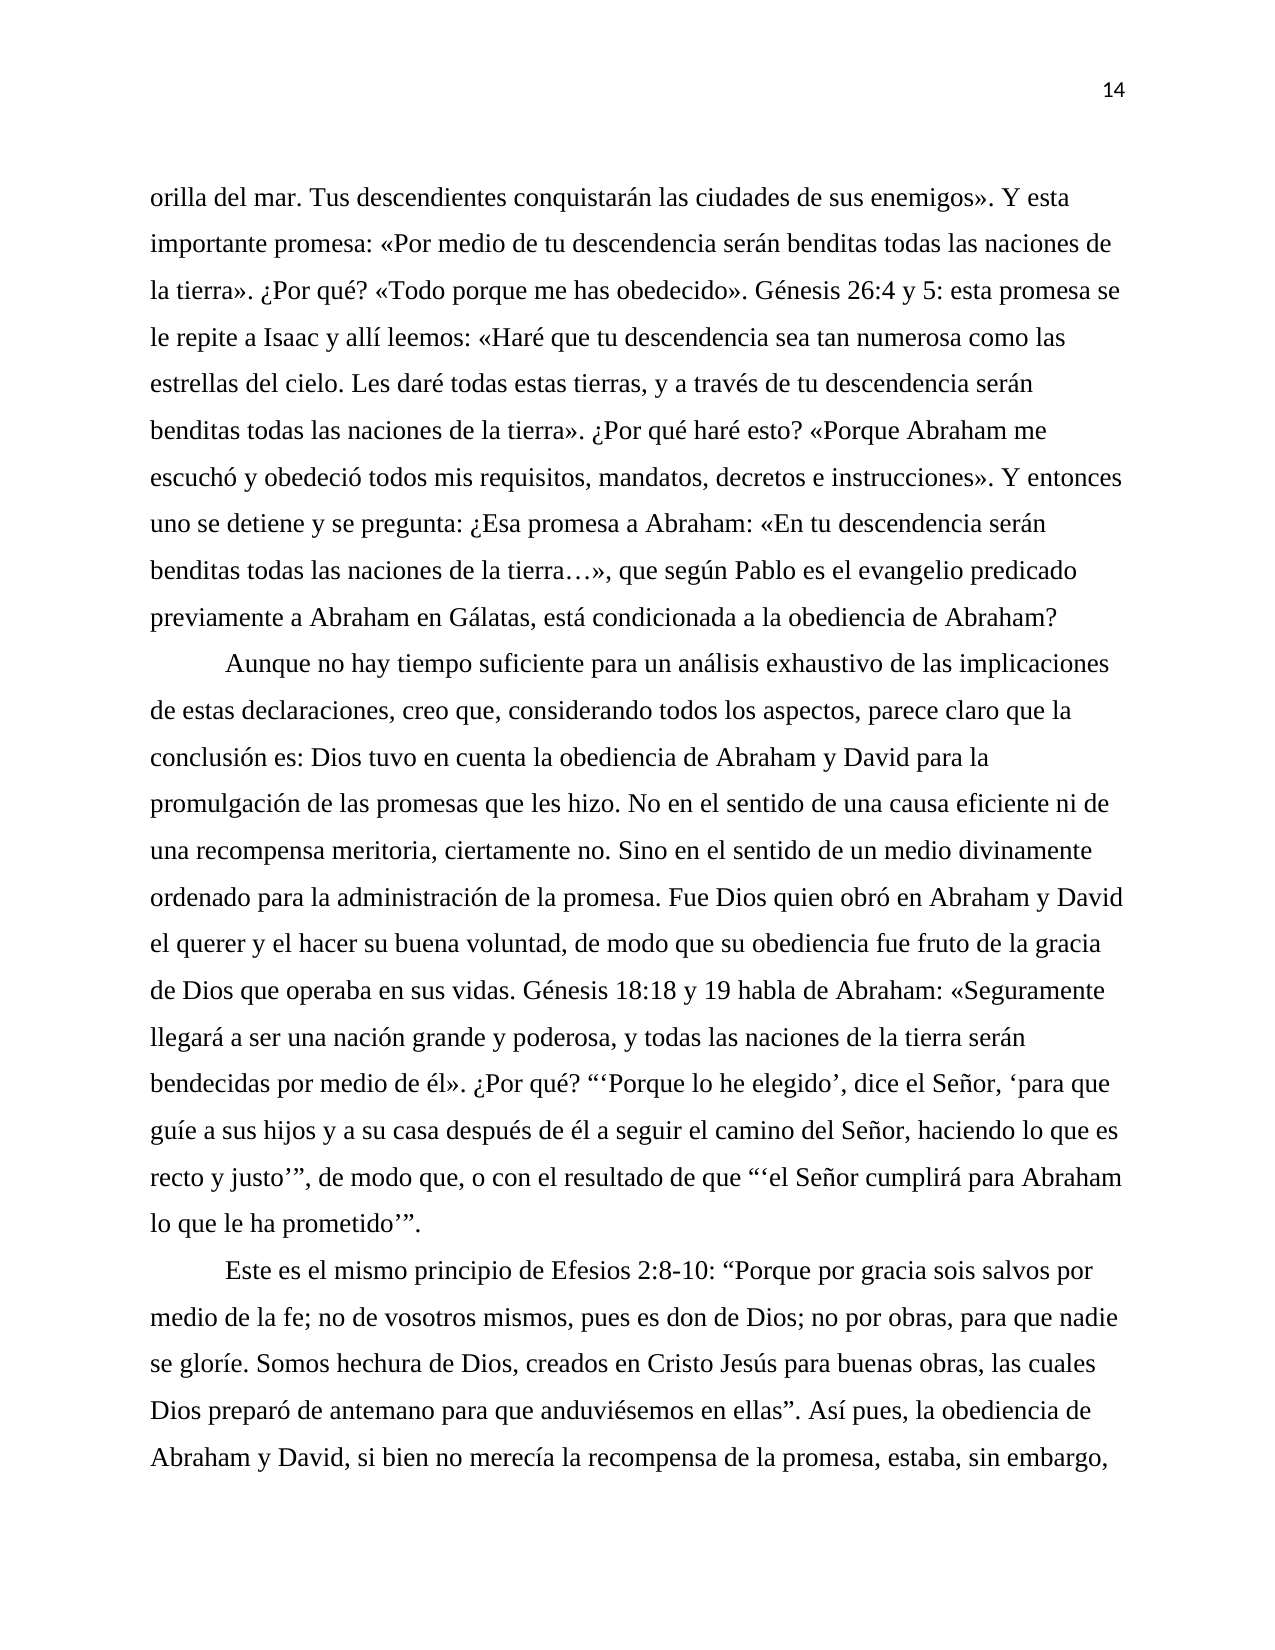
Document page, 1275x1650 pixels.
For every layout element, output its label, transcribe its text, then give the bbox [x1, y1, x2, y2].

text Aunque no hay tiempo suficiente para un análisis exhaustivo de las implicaciones de estas declaraciones, creo que, considerando todos los aspectos, parece claro que la conclusión es: Dios tuvo en cuenta la obediencia de Abraham y David para la promulgación de las promesas que les hizo. No en el sentido de una causa eficiente ni de una recompensa meritoria, ciertamente no. Sino en el sentido de un medio divinamente ordenado para la administración de la promesa. Fue Dios quien obró en Abraham y David el querer y el hacer su buena voluntad, de modo que su obediencia fue fruto de la gracia de Dios que operaba en sus vidas. Génesis 18:18 y 19 habla de Abraham: «Seguramente llegará a ser una nación grande y poderosa, y todas las naciones de la tierra serán bendecidas por medio de él». ¿Por qué? “‘Porque lo he elegido’, dice el Señor, ‘para que guíe a sus hijos y a su casa después de él a seguir el camino del Señor, haciendo lo que es recto y justo’”, de modo que, o con el resultado de que “‘el Señor cumplirá para Abraham lo que le ha prometido’”. [150, 647, 1125, 1238]
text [150, 1254, 1125, 1472]
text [150, 181, 1125, 632]
